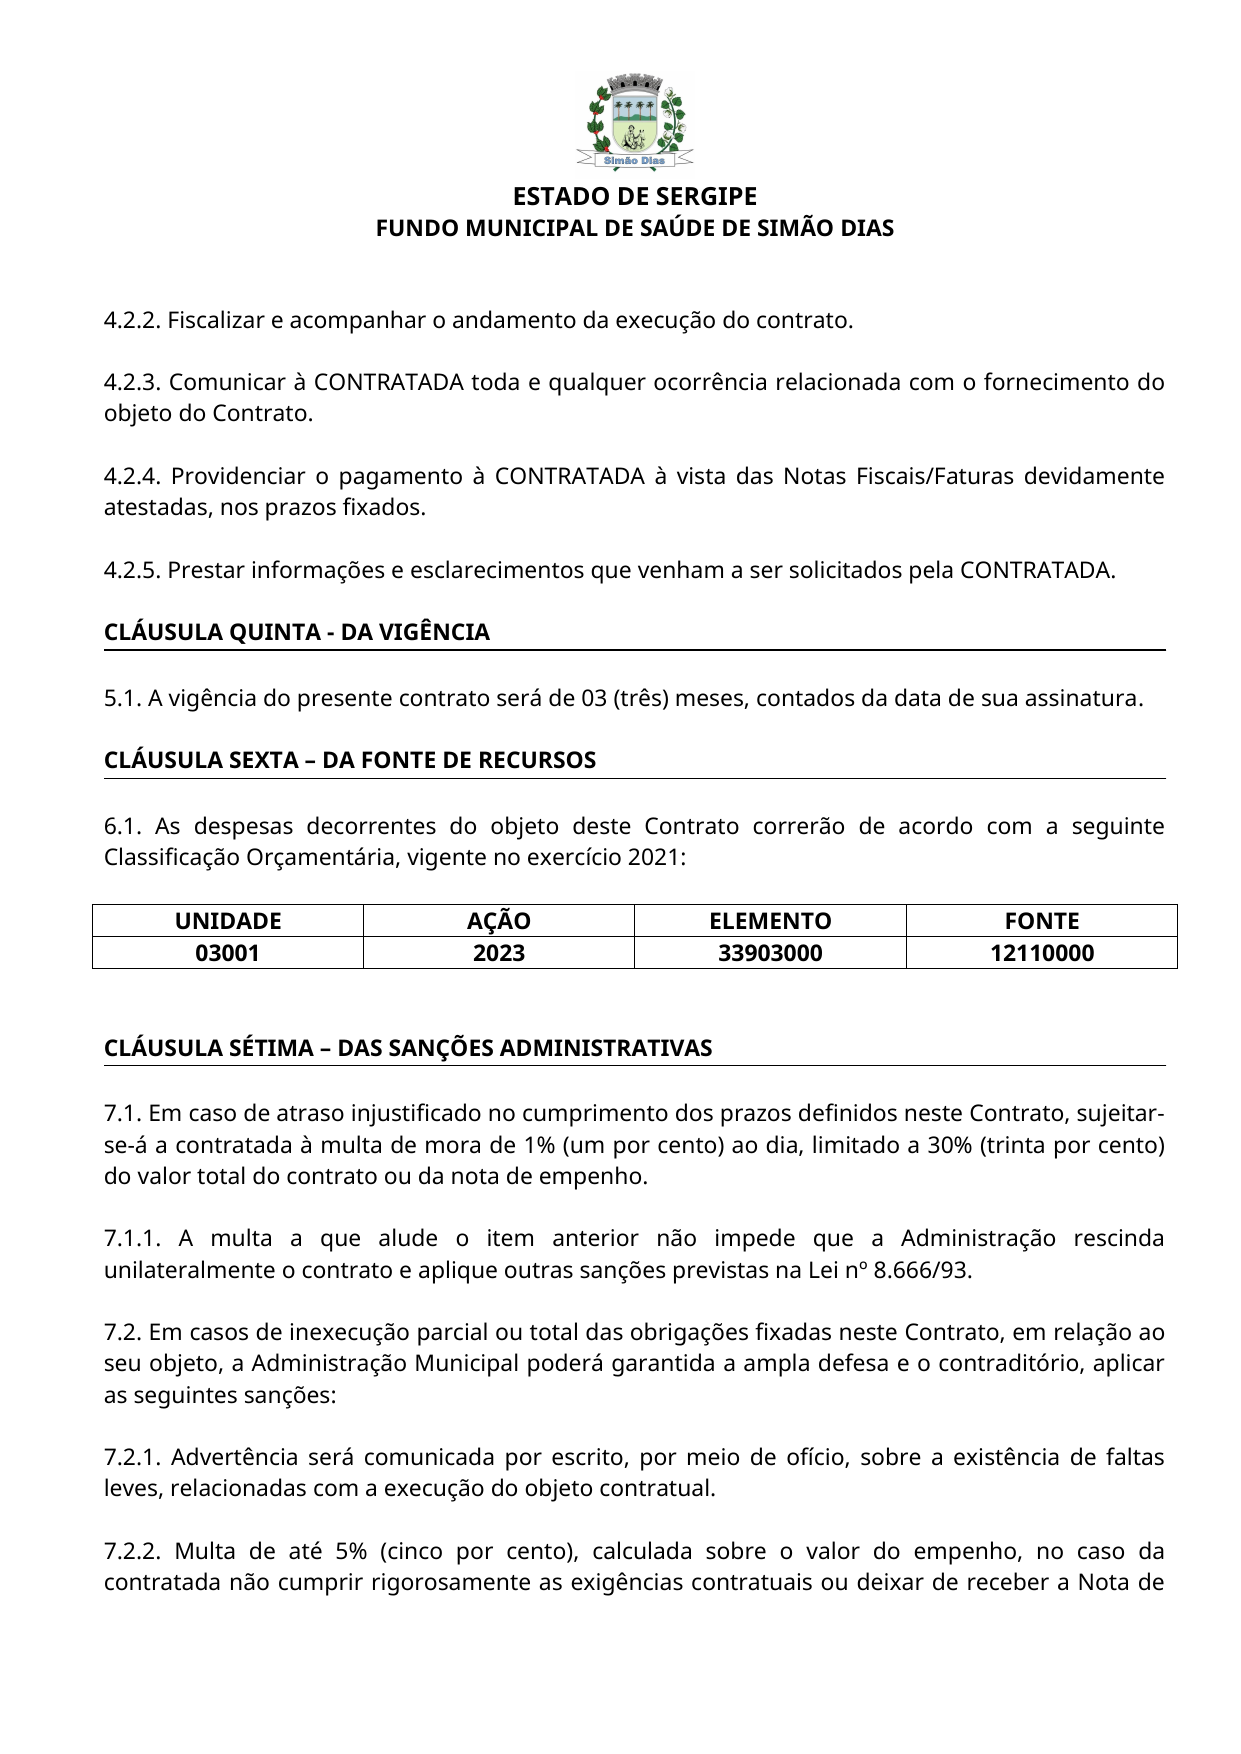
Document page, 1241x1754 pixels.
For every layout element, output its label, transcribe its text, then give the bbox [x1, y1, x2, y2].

text 4.2.5. Prestar informações e esclarecimentos que venham a ser solicitados pela CONTRATADA. [103, 554, 1166, 585]
text 6.1. As despesas decorrentes do objeto deste Contrato correrão de acordo com a seguinte Classificação Orçamentária, vigente no exercício 2021: [103, 810, 1166, 872]
picture [575, 71, 695, 179]
text 5.1. A vigência do presente contrato será de 03 (três) meses, contados da data de sua assinatura. [103, 682, 1166, 713]
table_cell 12110000 [907, 937, 1177, 968]
table_header UNIDADE [93, 905, 363, 936]
text CLÁUSULA SEXTA – DA FONTE DE RECURSOS [103, 744, 1166, 779]
table_cell 2023 [364, 937, 634, 968]
text 4.2.4. Providenciar o pagamento à CONTRATADA à vista das Notas Fiscais/Faturas devidamente atestadas, nos prazos fixados. [103, 460, 1166, 522]
table_header FONTE [907, 905, 1177, 936]
text 4.2.3. Comunicar à CONTRATADA toda e qualquer ocorrência relacionada com o fornecimento do objeto do Contrato. [103, 366, 1166, 429]
table_cell 03001 [93, 937, 363, 968]
table_header AÇÃO [364, 905, 634, 936]
text 7.1. Em caso de atraso injustificado no cumprimento dos prazos definidos neste Contrato, sujeitar-se-á a contratada à multa de mora de 1% (um por cento) ao dia, limitado a 30% (trinta por cento) do valor total do contrato ou da nota de empenho. [103, 1097, 1166, 1191]
text 7.1.1. A multa a que alude o item anterior não impede que a Administração rescinda unilateralmente o contrato e aplique outras sanções previstas na Lei nº 8.666/93. [103, 1222, 1166, 1285]
text CLÁUSULA QUINTA - DA VIGÊNCIA [103, 616, 1166, 651]
text 7.2. Em casos de inexecução parcial ou total das obrigações fixadas neste Contrato, em relação ao seu objeto, a Administração Municipal poderá garantida a ampla defesa e o contraditório, aplicar as seguintes sanções: [103, 1316, 1166, 1410]
table_cell 33903000 [635, 937, 906, 968]
table_header ELEMENTO [635, 905, 906, 936]
text CLÁUSULA SÉTIMA – DAS SANÇÕES ADMINISTRATIVAS [103, 1032, 1166, 1066]
text 4.2.2. Fiscalizar e acompanhar o andamento da execução do contrato. [103, 304, 1166, 335]
text 7.2.1. Advertência será comunicada por escrito, por meio de ofício, sobre a existência de faltas leves, relacionadas com a execução do objeto contratual. [103, 1441, 1166, 1504]
